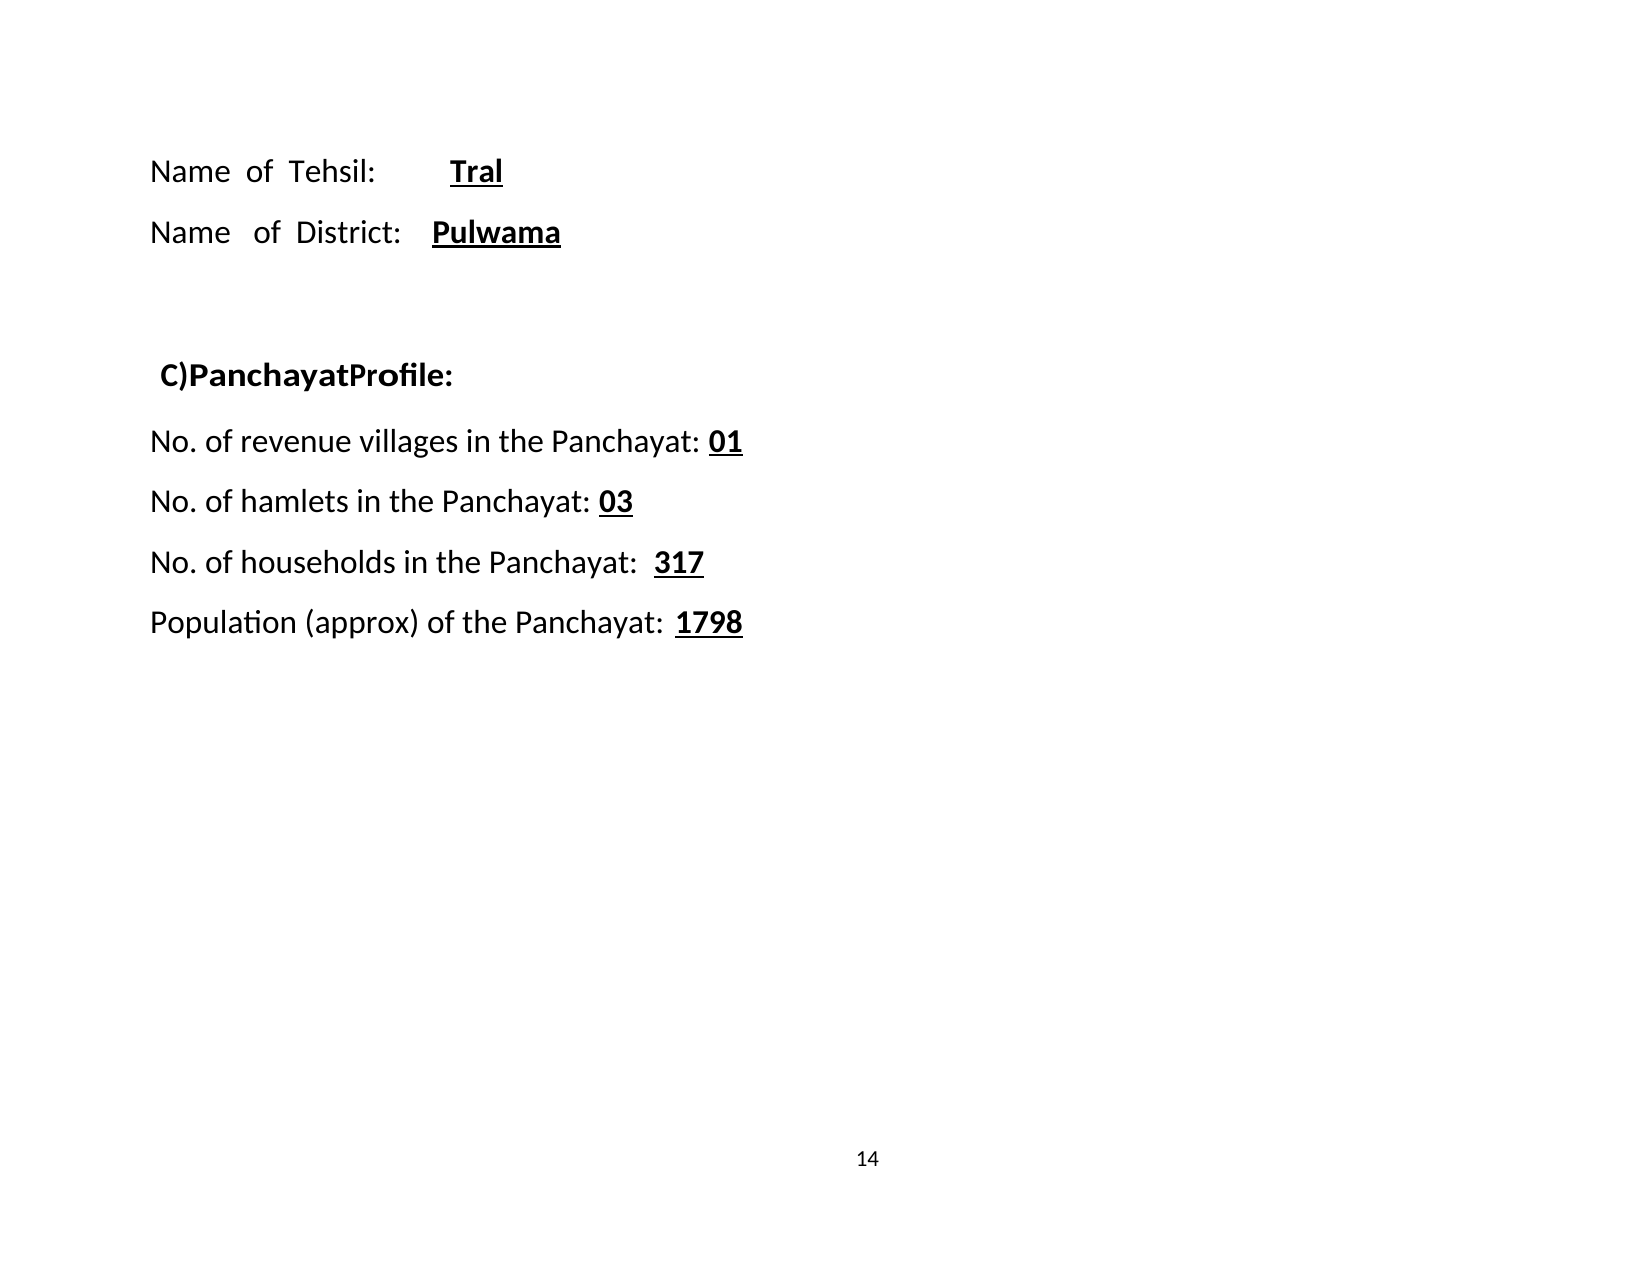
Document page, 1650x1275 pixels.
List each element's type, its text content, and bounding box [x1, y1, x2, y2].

text No. of households in the Panchayat: 317 [150, 541, 1584, 582]
text No. of revenue villages in the Panchayat: 01 [150, 419, 1584, 460]
text C)PanchayatProfile: [160, 354, 1584, 395]
text Name of District: Pulwama [150, 211, 1584, 251]
text No. of hamlets in the Panchayat: 03 [150, 480, 1584, 521]
text Population (approx) of the Panchayat: 1798 [150, 601, 1584, 642]
text Name of Tehsil: Tral [150, 150, 1584, 191]
